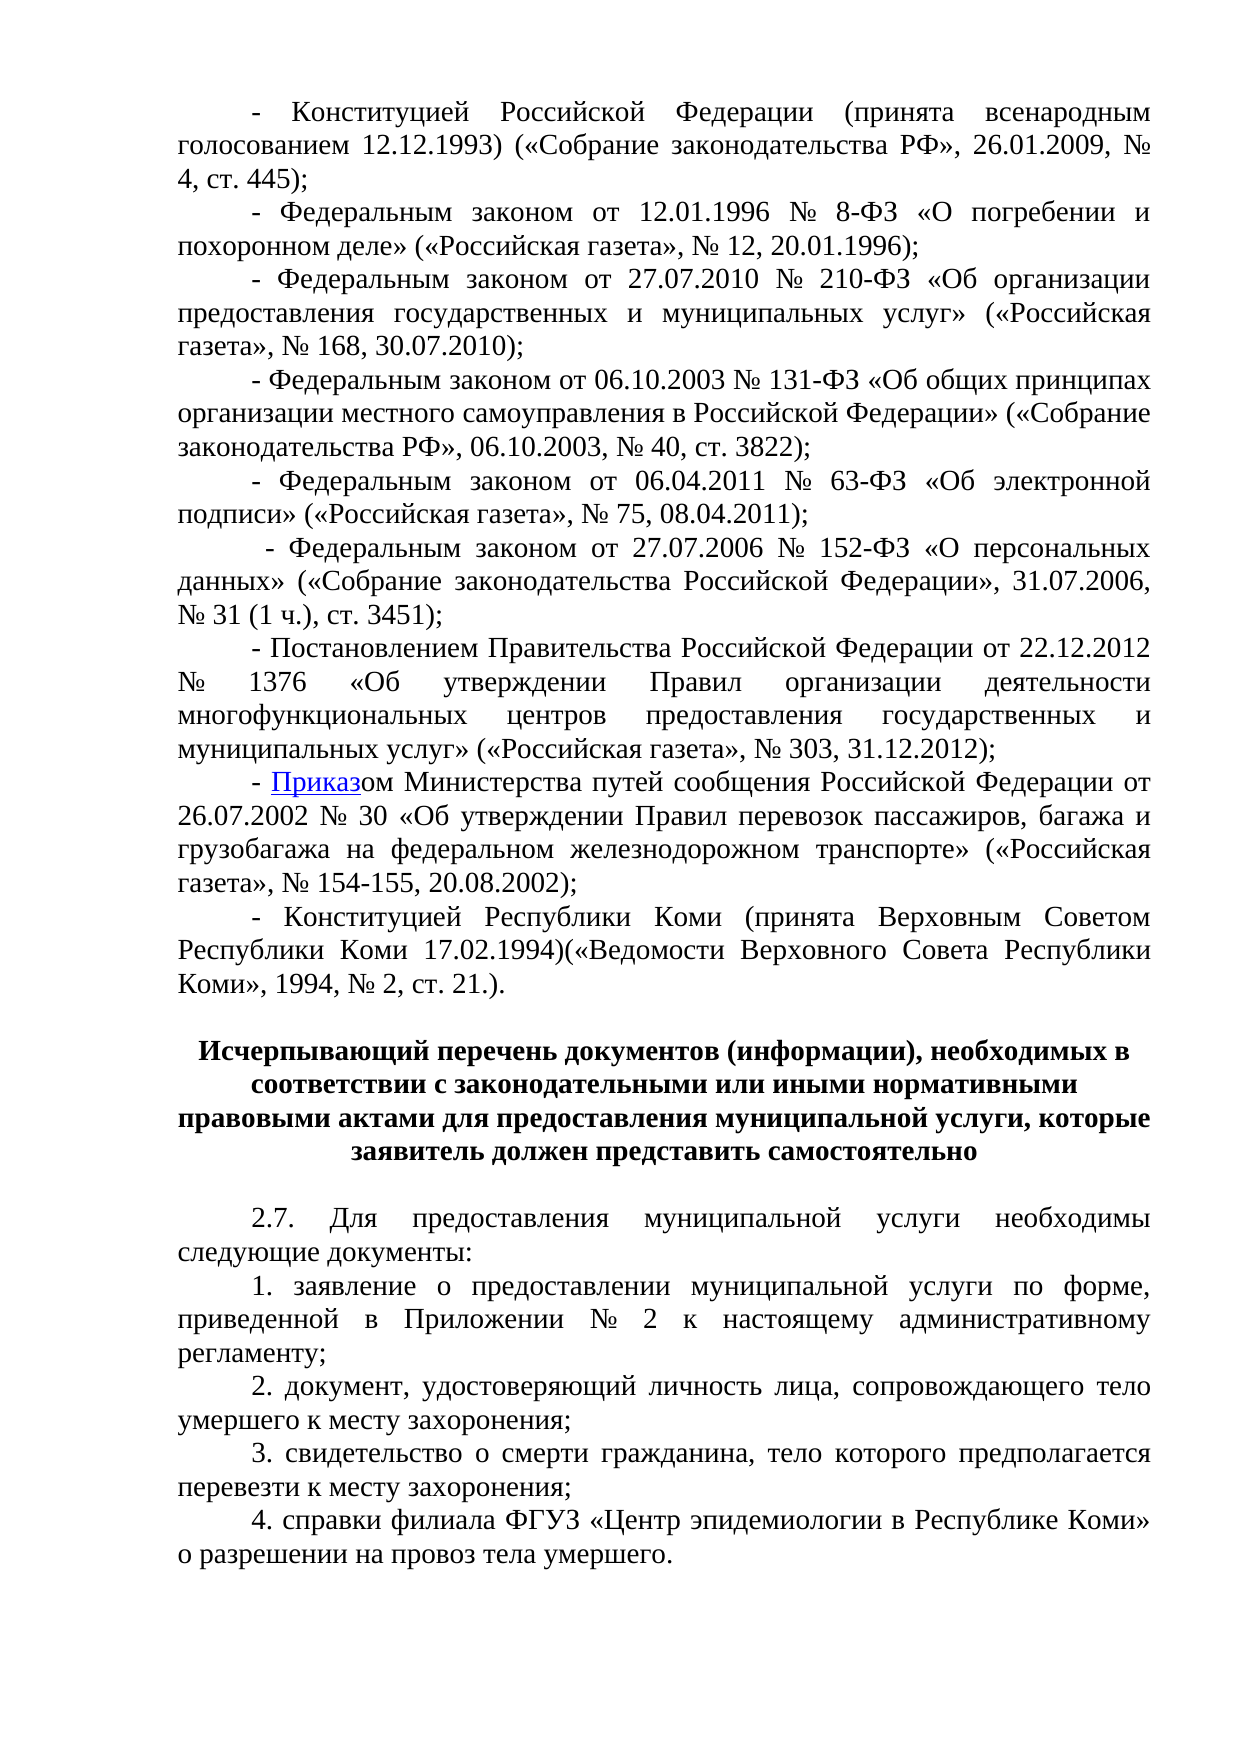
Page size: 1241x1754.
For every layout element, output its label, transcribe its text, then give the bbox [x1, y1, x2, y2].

text 4. справки филиала ФГУЗ «Центр эпидемиологии в Республике Коми» о разрешении на провоз тела умершего. [177, 1502, 1152, 1569]
text - Федеральным законом от 06.04.2011 № 63-ФЗ «Об электронной подписи» («Российская газета», № 75, 08.04.2011); [177, 463, 1152, 530]
text - Федеральным законом от 27.07.2006 № 152-ФЗ «О персональных данных» («Собрание законодательства Российской Федерации», 31.07.2006, № 31 (1 ч.), ст. 3451); [177, 530, 1152, 630]
text - Федеральным законом от 06.10.2003 № 131-ФЗ «Об общих принципах организации местного самоуправления в Российской Федерации» («Собрание законодательства РФ», 06.10.2003, № 40, ст. 3822); [177, 362, 1152, 463]
text - Конституцией Республики Коми (принята Верховным Советом Республики Коми 17.02.1994)(«Ведомости Верховного Совета Республики Коми», 1994, № 2, ст. 21.). [177, 899, 1152, 999]
text - Конституцией Российской Федерации (принята всенародным голосованием 12.12.1993) («Собрание законодательства РФ», 26.01.2009, № 4, ст. 445); [177, 94, 1152, 194]
text - Приказом Министерства путей сообщения Российской Федерации от 26.07.2002 № 30 «Об утверждении Правил перевозок пассажиров, багажа и грузобагажа на федеральном железнодорожном транспорте» («Российская газета», № 154-155, 20.08.2002); [177, 764, 1152, 899]
text 2. документ, удостоверяющий личность лица, сопровождающего тело умершего к месту захоронения; [177, 1368, 1152, 1435]
text 2.7. Для предоставления муниципальной услуги необходимы следующие документы: [177, 1201, 1152, 1268]
text - Постановлением Правительства Российской Федерации от 22.12.2012 № 1376 «Об утверждении Правил организации деятельности многофункциональных центров предоставления государственных и муниципальных услуг» («Российская газета», № 303, 31.12.2012); [177, 630, 1152, 764]
text - Федеральным законом от 27.07.2010 № 210-ФЗ «Об организации предоставления государственных и муниципальных услуг» («Российская газета», № 168, 30.07.2010); [177, 261, 1152, 362]
text Исчерпывающий перечень документов (информации), необходимых в соответствии с законодательными или иными нормативными правовыми актами для предоставления муниципальной услуги, которые заявитель должен представить самостоятельно [177, 1033, 1152, 1167]
text - Федеральным законом от 12.01.1996 № 8-ФЗ «О погребении и похоронном деле» («Российская газета», № 12, 20.01.1996); [177, 194, 1152, 261]
text 1. заявление о предоставлении муниципальной услуги по форме, приведенной в Приложении № 2 к настоящему административному регламенту; [177, 1268, 1152, 1368]
text 3. свидетельство о смерти гражданина, тело которого предполагается перевезти к месту захоронения; [177, 1435, 1152, 1502]
